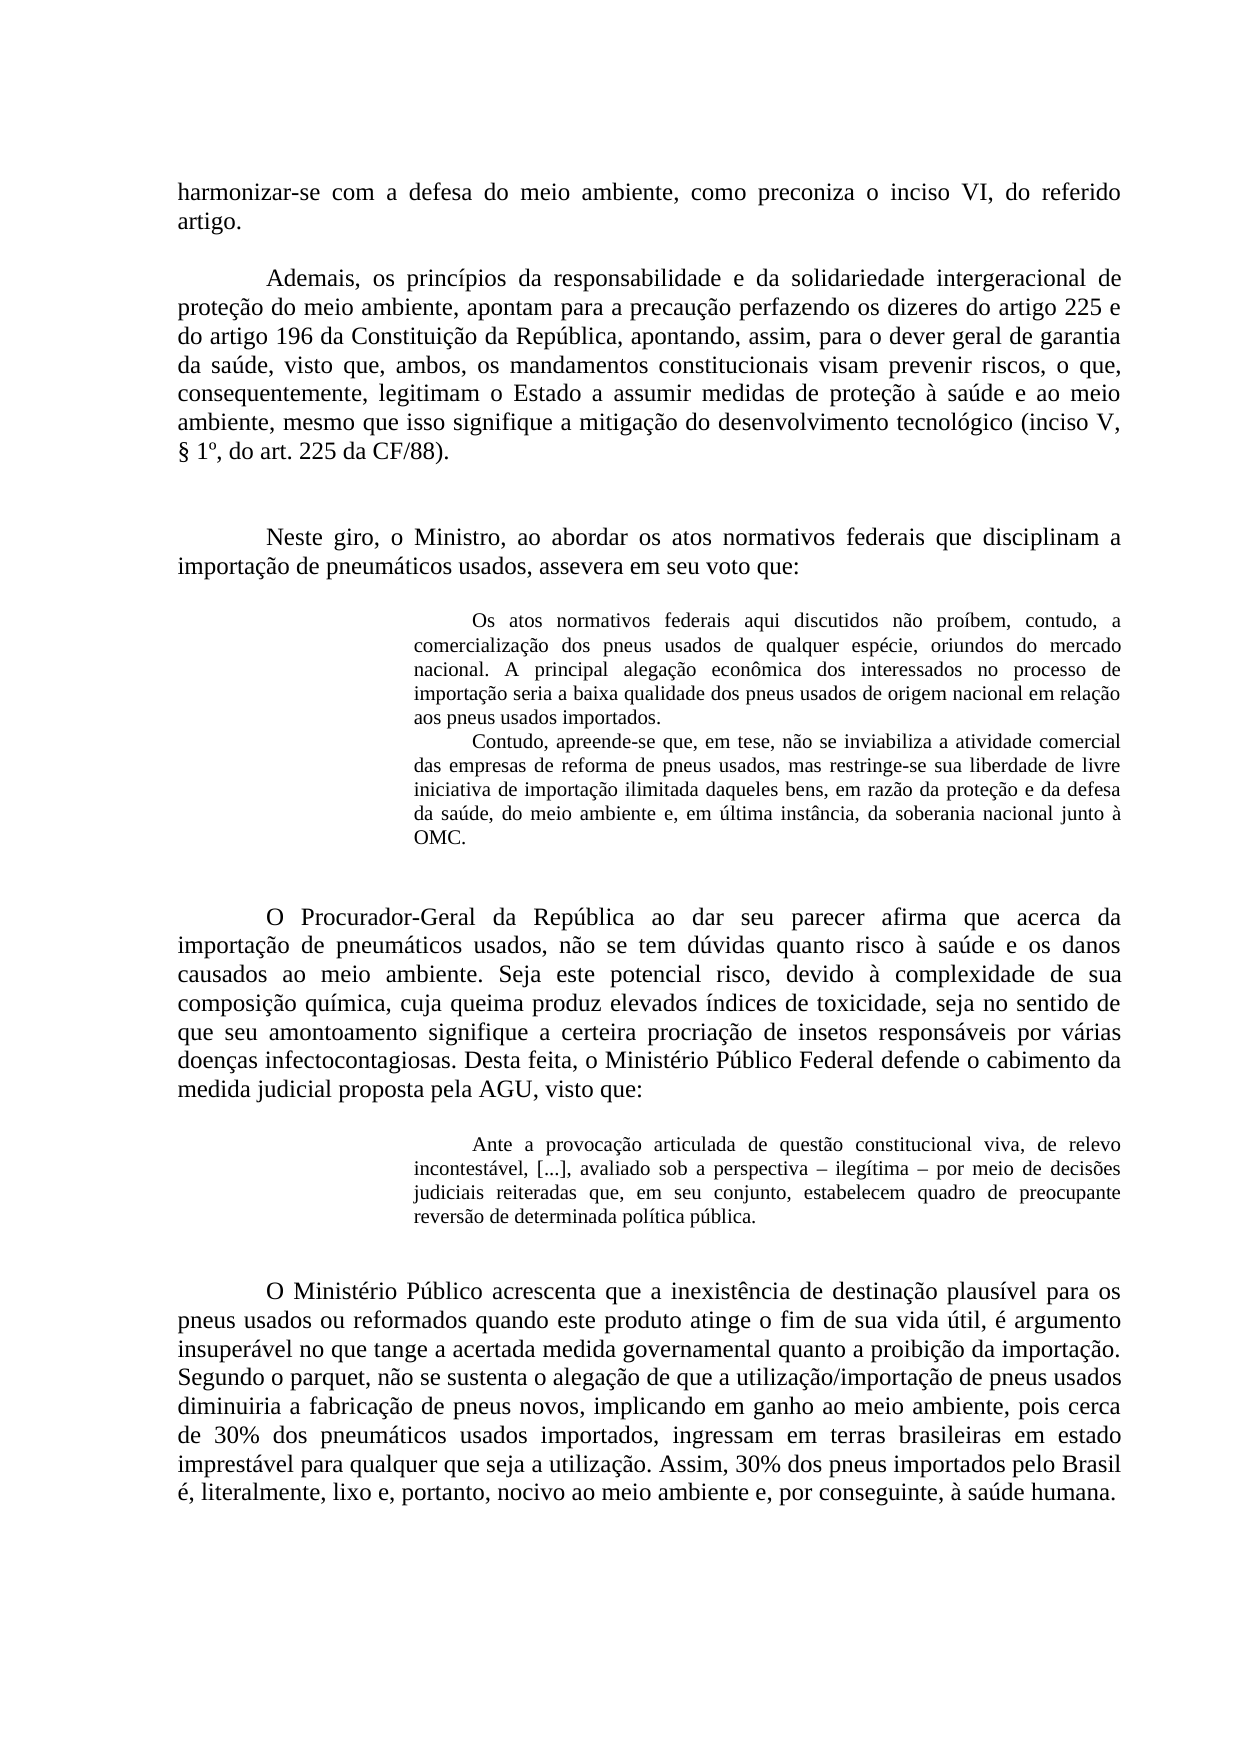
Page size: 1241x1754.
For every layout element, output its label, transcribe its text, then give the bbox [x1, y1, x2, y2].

text Ademais, os princípios da responsabilidade e da solidariedade intergeracional de proteção do meio ambiente, apontam para a precaução perfazendo os dizeres do artigo 225 e do artigo 196 da Constituição da República, apontando, assim, para o dever geral de garantia da saúde, visto que, ambos, os mandamentos constitucionais visam prevenir riscos, o que, consequentemente, legitimam o Estado a assumir medidas de proteção à saúde e ao meio ambiente, mesmo que isso signifique a mitigação do desenvolvimento tecnológico (inciso V, § 1º, do art. 225 da CF/88). [177, 263, 1122, 465]
text Ante a provocação articulada de questão constitucional viva, de relevo incontestável, [...], avaliado sob a perspectiva – ilegítima – por meio de decisões judiciais reiteradas que, em seu conjunto, estabelecem quadro de preocupante reversão de determinada política pública. [413, 1132, 1122, 1228]
text O Ministério Público acrescenta que a inexistência de destinação plausível para os pneus usados ou reformados quando este produto atinge o fim de sua vida útil, é argumento insuperável no que tange a acertada medida governamental quanto a proibição da importação. Segundo o parquet, não se sustenta o alegação de que a utilização/importação de pneus usados diminuiria a fabricação de pneus novos, implicando em ganho ao meio ambiente, pois cerca de 30% dos pneumáticos usados importados, ingressam em terras brasileiras em estado imprestável para qualquer que seja a utilização. Assim, 30% dos pneus importados pelo Brasil é, literalmente, lixo e, portanto, nocivo ao meio ambiente e, por conseguinte, à saúde humana. [177, 1276, 1122, 1506]
text Contudo, apreende-se que, em tese, não se inviabiliza a atividade comercial das empresas de reforma de pneus usados, mas restringe-se sua liberdade de livre iniciativa de importação ilimitada daqueles bens, em razão da proteção e da defesa da saúde, do meio ambiente e, em última instância, da soberania nacional junto à OMC. [413, 729, 1122, 849]
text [177, 177, 1122, 235]
text Os atos normativos federais aqui discutidos não proíbem, contudo, a comercialização dos pneus usados de qualquer espécie, oriundos do mercado nacional. A principal alegação econômica dos interessados no processo de importação seria a baixa qualidade dos pneus usados de origem nacional em relação aos pneus usados importados. [413, 608, 1122, 729]
text O Procurador-Geral da República ao dar seu parecer afirma que acerca da importação de pneumáticos usados, não se tem dúvidas quanto risco à saúde e os danos causados ao meio ambiente. Seja este potencial risco, devido à complexidade de sua composição química, cuja queima produz elevados índices de toxicidade, seja no sentido de que seu amontoamento signifique a certeira procriação de insetos responsáveis por várias doenças infectocontagiosas. Desta feita, o Ministério Público Federal defende o cabimento da medida judicial proposta pela AGU, visto que: [177, 902, 1122, 1103]
text Neste giro, o Ministro, ao abordar os atos normativos federais que disciplinam a importação de pneumáticos usados, assevera em seu voto que: [177, 522, 1122, 580]
